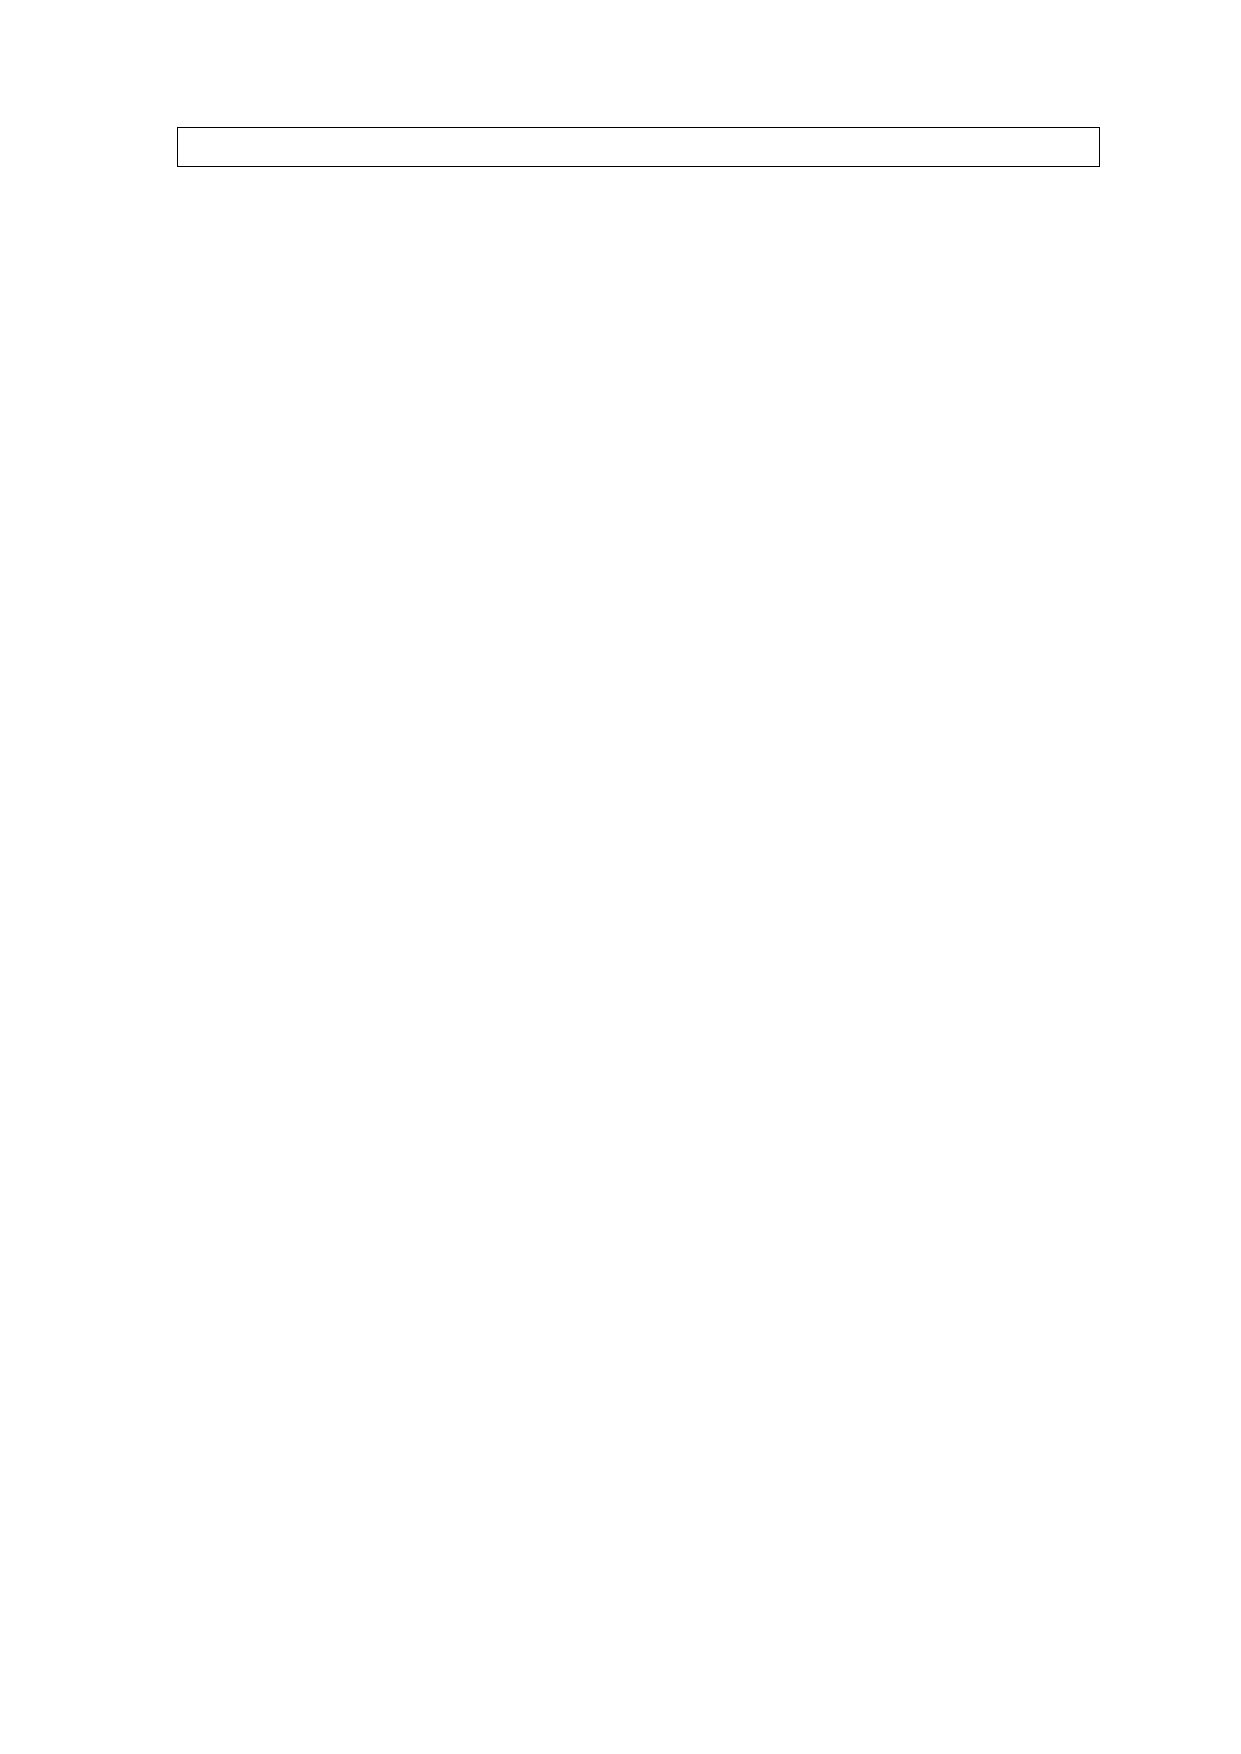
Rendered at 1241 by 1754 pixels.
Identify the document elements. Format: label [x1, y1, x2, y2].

table_cell [178, 128, 1099, 166]
